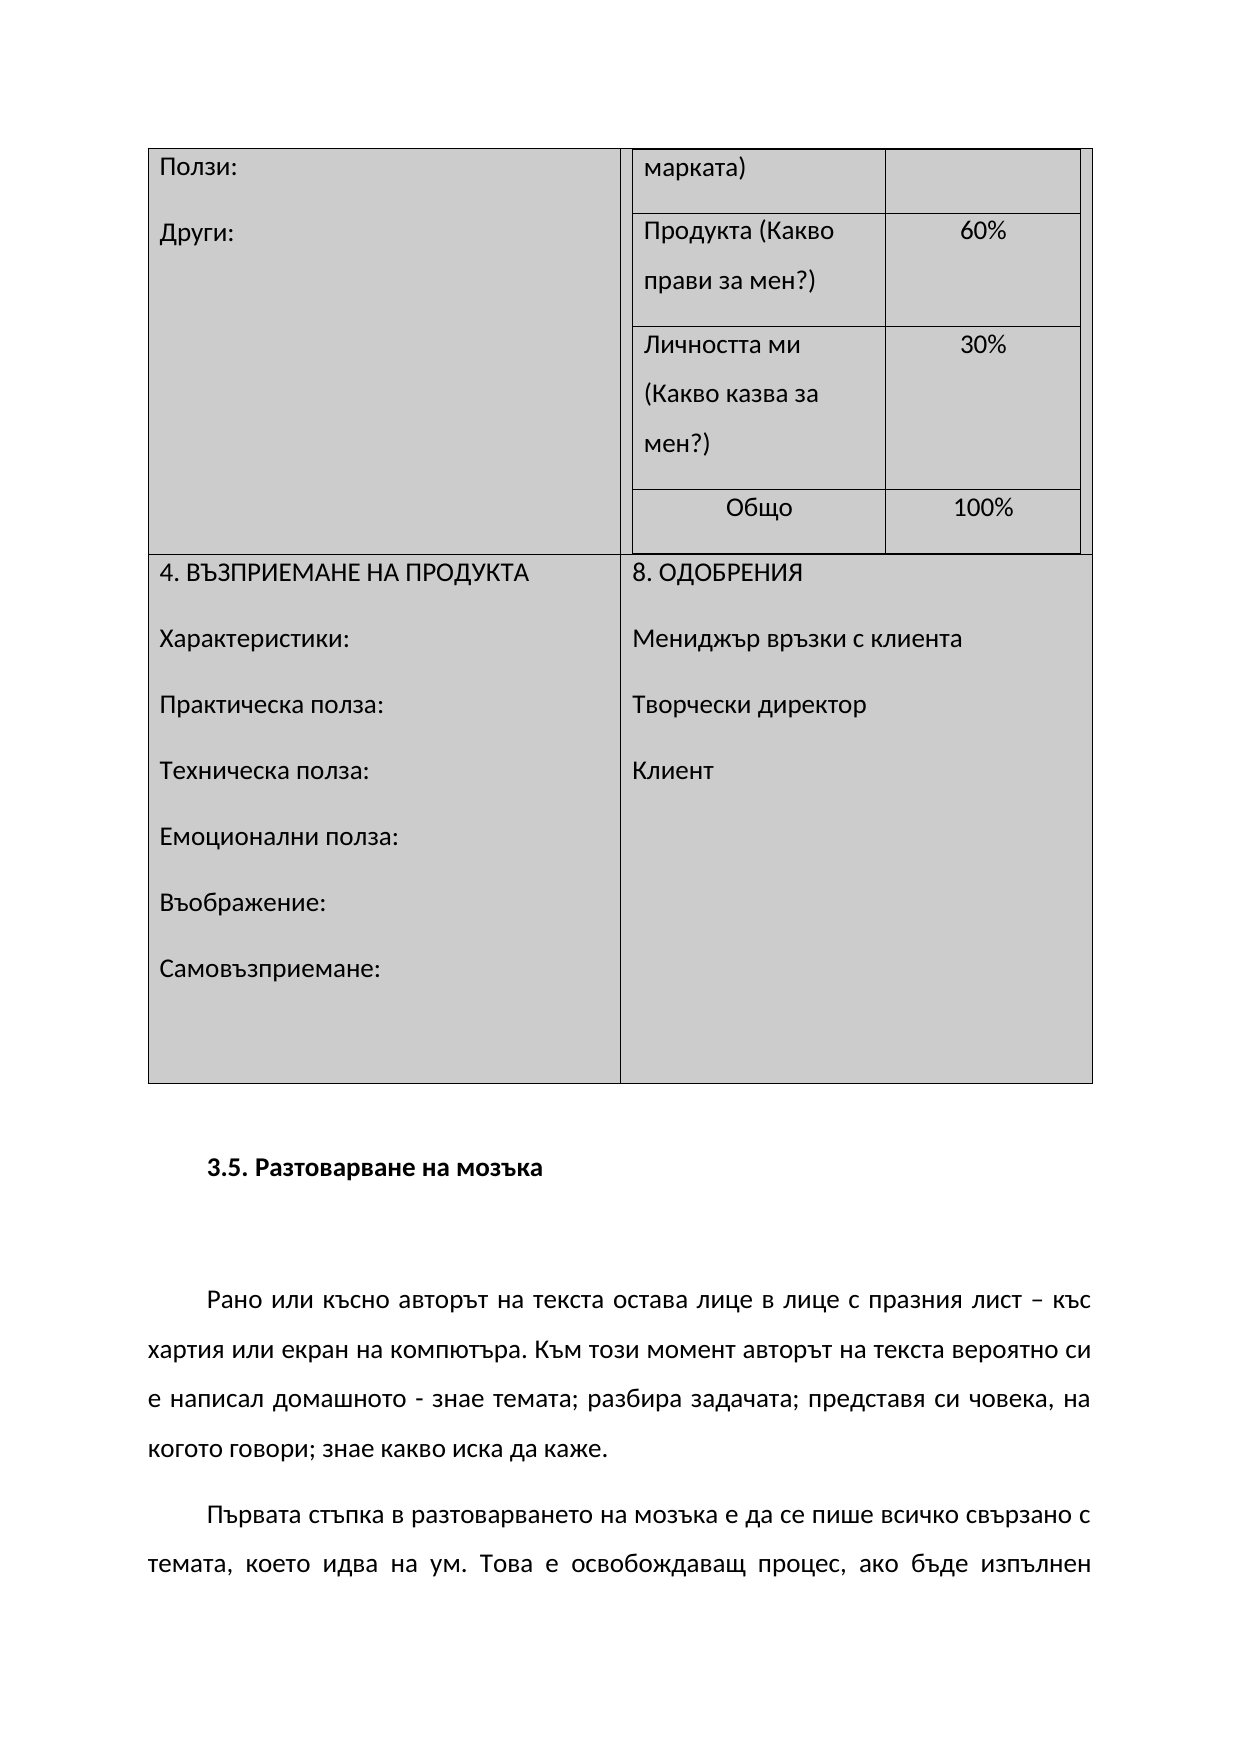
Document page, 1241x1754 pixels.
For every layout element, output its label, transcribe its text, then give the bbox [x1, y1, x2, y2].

text Рано или късно авторът на текста остава лице в лице с празния лист – къс хартия или екран на компютъра. Към този момент авторът на текста вероятно си е написал домашното - знае темата; разбира задачата; представя си човека, на когото говори; знае какво иска да каже. [148, 1282, 1093, 1464]
text 3.5. Разтоварване на мозъка [148, 1150, 1093, 1183]
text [148, 1497, 1093, 1579]
table_cell 8. ОДОБРЕНИЯ Мениджър връзки с клиента Творчески директор Клиент [621, 555, 1092, 1083]
table_cell 4. ВЪЗПРИЕМАНЕ НА ПРОДУКТА Характеристики: Практическа полза: Техническа полза: Емоционални полза: Въображение: Самовъзприемане: [149, 555, 620, 1083]
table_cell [149, 149, 620, 554]
